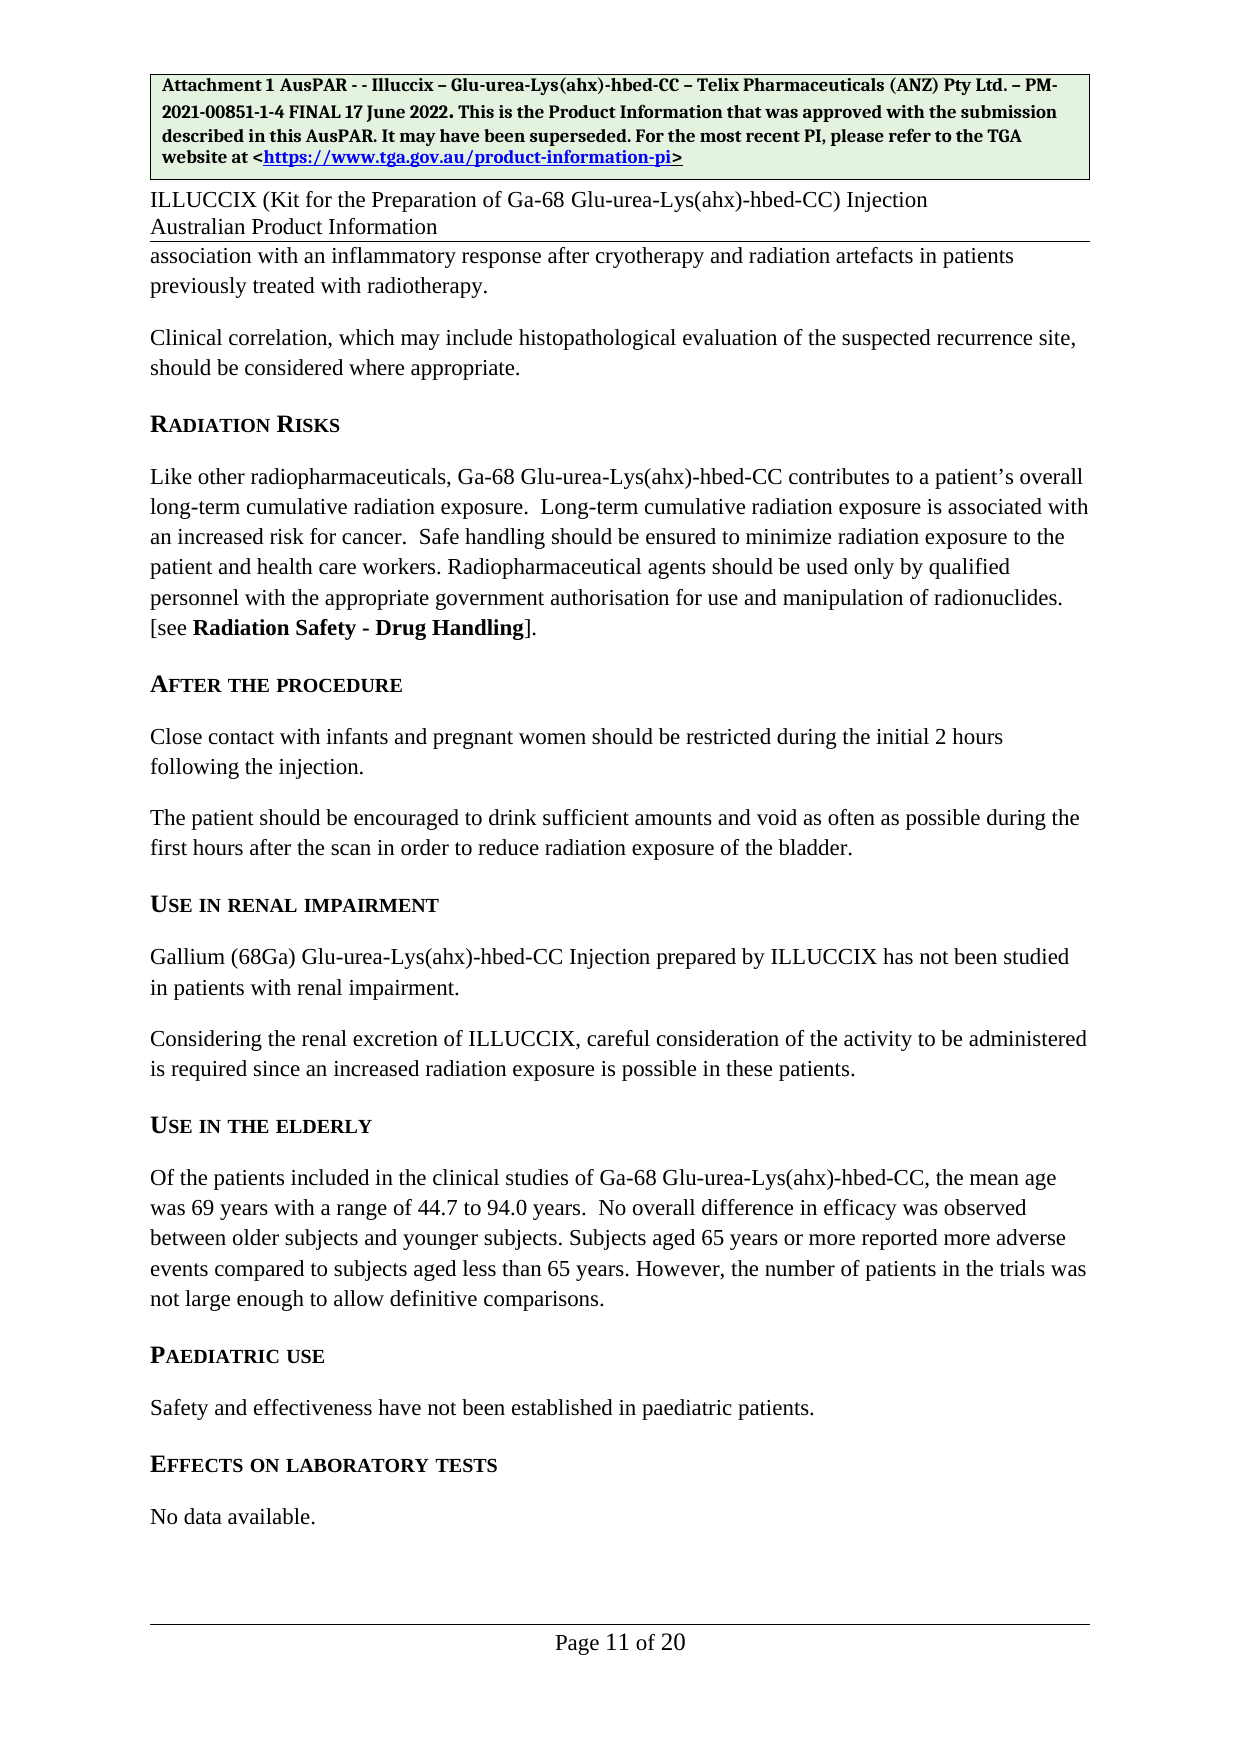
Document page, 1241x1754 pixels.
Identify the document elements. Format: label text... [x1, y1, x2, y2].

text Clinical correlation, which may include histopathological evaluation of the suspected recurrence site, should be considered where appropriate. [150, 323, 1090, 380]
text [150, 242, 1090, 299]
subtitle Radiation Risks [150, 409, 1090, 438]
subtitle Use in the elderly [150, 1110, 1090, 1139]
text No data available. [150, 1503, 1090, 1529]
text Considering the renal excretion of ILLUCCIX, careful consideration of the activity to be administered is required since an increased radiation exposure is possible in these patients. [150, 1025, 1090, 1081]
text Safety and effectiveness have not been established in paediatric patients. [150, 1394, 1090, 1420]
subtitle Use in renal impairment [150, 889, 1090, 918]
subtitle Effects on laboratory tests [150, 1449, 1090, 1478]
text Close contact with infants and pregnant women should be restricted during the initial 2 hours following the injection. [150, 723, 1090, 779]
text Of the patients included in the clinical studies of Ga-68 Glu-urea-Lys(ahx)-hbed-CC, the mean age was 69 years with a range of 44.7 to 94.0 years. No overall difference in efficacy was observed between older subjects and younger subjects. Subjects aged 65 years or more reported more adverse events compared to subjects aged less than 65 years. However, the number of patients in the trials was not large enough to allow definitive comparisons. [150, 1164, 1090, 1311]
text Gallium (68Ga) Glu-urea-Lys(ahx)-hbed-CC Injection prepared by ILLUCCIX has not been studied in patients with renal impairment. [150, 943, 1090, 1000]
subtitle After the procedure [150, 669, 1090, 698]
text Like other radiopharmaceuticals, Ga-68 Glu-urea-Lys(ahx)-hbed-CC contributes to a patient’s overall long-term cumulative radiation exposure. Long-term cumulative radiation exposure is associated with an increased risk for cancer. Safe handling should be ensured to minimize radiation exposure to the patient and health care workers. Radiopharmaceutical agents should be used only by qualified personnel with the appropriate government authorisation for use and manipulation of radionuclides. [see Radiation Safety - Drug Handling]. [150, 463, 1090, 640]
text The patient should be encouraged to drink sufficient amounts and void as often as possible during the first hours after the scan in order to reduce radiation exposure of the bladder. [150, 804, 1090, 861]
subtitle Paediatric use [150, 1340, 1090, 1369]
